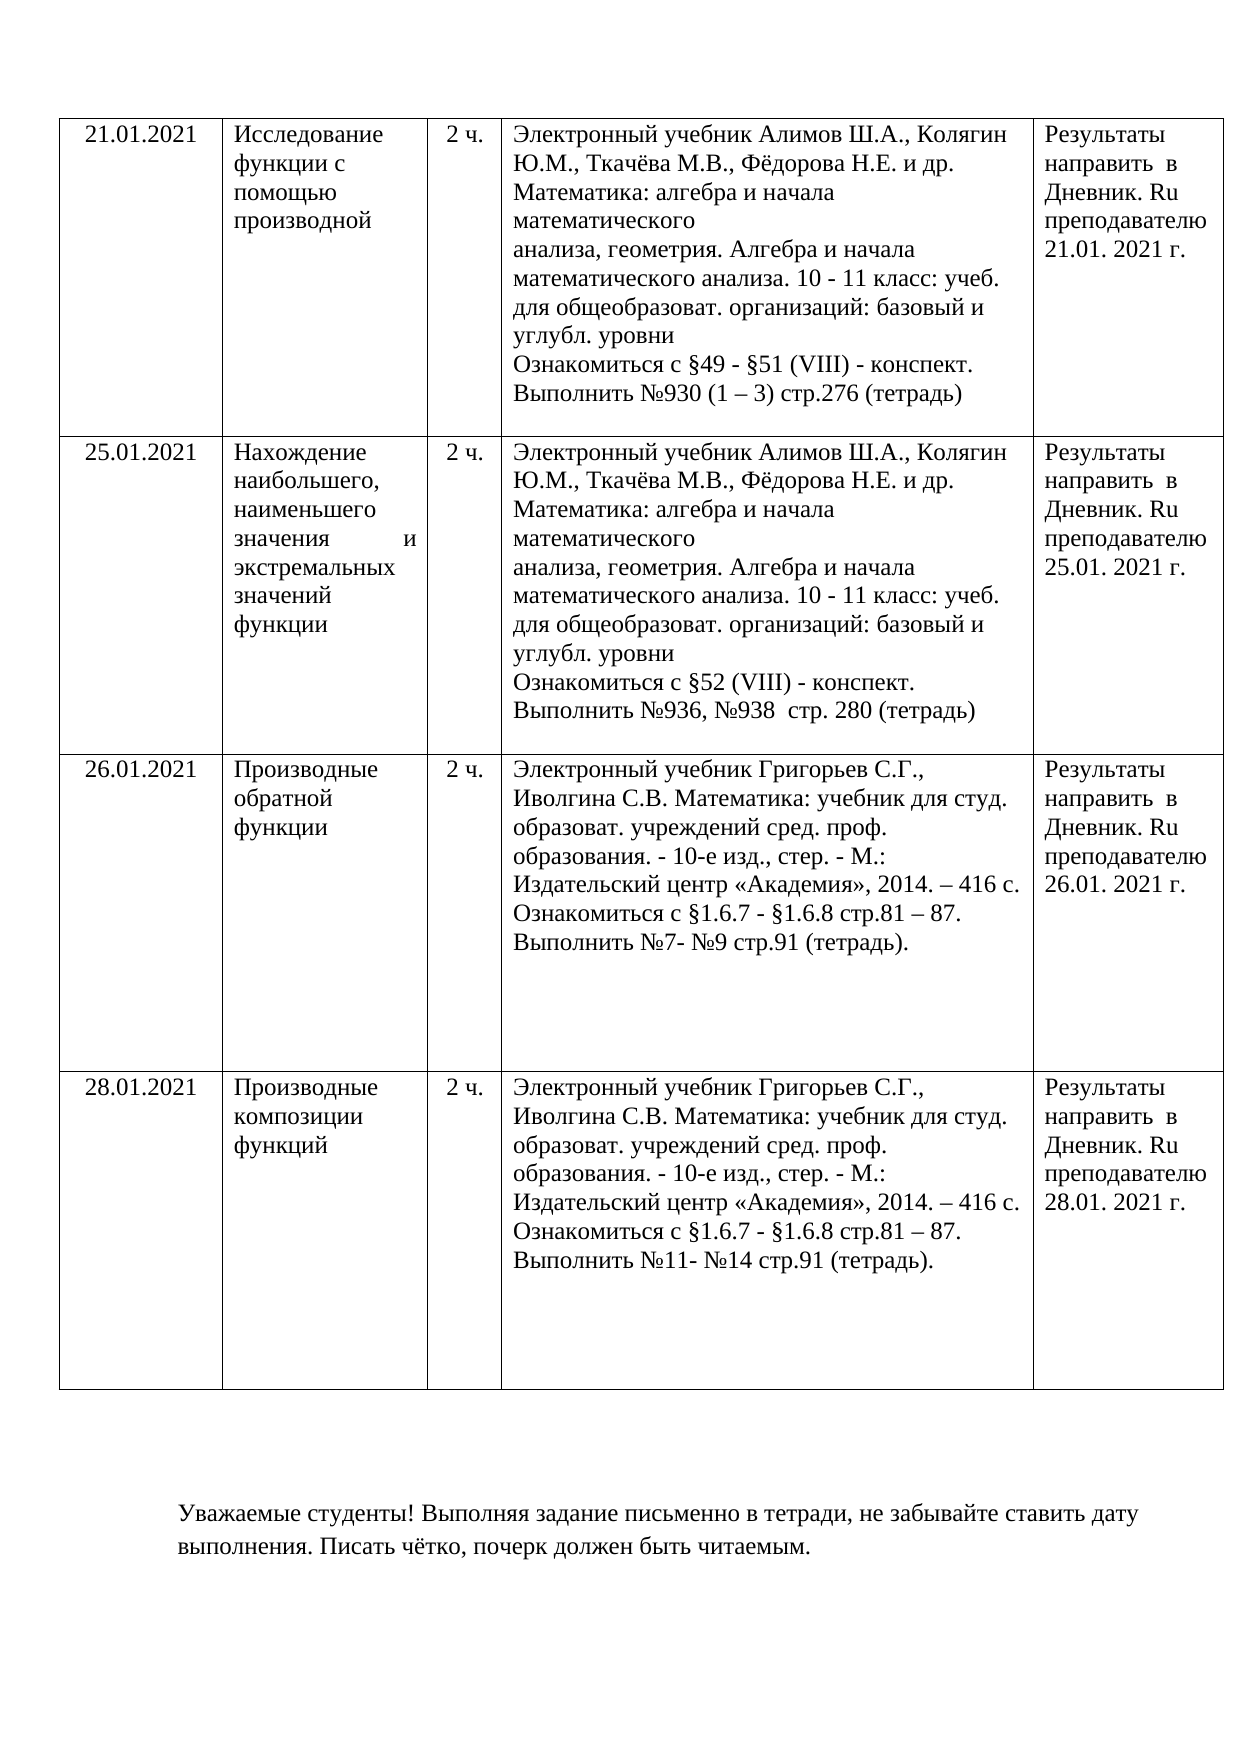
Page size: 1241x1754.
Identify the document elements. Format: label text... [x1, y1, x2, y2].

table_cell 2 ч. [428, 1072, 501, 1389]
table_cell Электронный учебник Григорьев С.Г., Иволгина С.В. Математика: учебник для студ. образоват. учреждений сред. проф. образования. - 10-е изд., стер. - М.: Издательский центр «Академия», 2014. – 416 с. Ознакомиться с §1.6.7 - §1.6.8 стр.81 – 87. Выполнить №11- №14 стр.91 (тетрадь). [502, 1072, 1033, 1389]
text Уважаемые студенты! Выполняя задание письменно в тетради, не забывайте ставить дату выполнения. Писать чётко, почерк должен быть читаемым. [177, 1498, 1152, 1559]
table_cell Электронный учебник Алимов Ш.А., Колягин Ю.М., Ткачёва М.В., Фёдорова Н.Е. и др. Математика: алгебра и начала математического анализа, геометрия. Алгебра и начала математического анализа. 10 - 11 класс: учеб. для общеобразоват. организаций: базовый и углубл. уровни Ознакомиться с §49 - §51 (VIII) - конспект. Выполнить №930 (1 – 3) стр.276 (тетрадь) [502, 119, 1033, 436]
table_cell 2 ч. [428, 755, 501, 1071]
table_cell Результаты направить в Дневник. Ru преподавателю 21.01. 2021 г. [1034, 119, 1223, 436]
table_cell 28.01.2021 [60, 1072, 222, 1389]
table_cell Производные композиции функций [223, 1072, 427, 1389]
table_cell Результаты направить в Дневник. Ru преподавателю 26.01. 2021 г. [1034, 755, 1223, 1071]
table_cell 26.01.2021 [60, 755, 222, 1071]
table_cell Нахождение наибольшего, наименьшего значения и экстремальных значений функции [223, 437, 427, 753]
table_cell Электронный учебник Григорьев С.Г., Иволгина С.В. Математика: учебник для студ. образоват. учреждений сред. проф. образования. - 10-е изд., стер. - М.: Издательский центр «Академия», 2014. – 416 с. Ознакомиться с §1.6.7 - §1.6.8 стр.81 – 87. Выполнить №7- №9 стр.91 (тетрадь). [502, 755, 1033, 1071]
table_cell Результаты направить в Дневник. Ru преподавателю 28.01. 2021 г. [1034, 1072, 1223, 1389]
table_cell Результаты направить в Дневник. Ru преподавателю 25.01. 2021 г. [1034, 437, 1223, 753]
table_cell 2 ч. [428, 119, 501, 436]
table_cell Исследование функции с помощью производной [223, 119, 427, 436]
table_cell 25.01.2021 [60, 437, 222, 753]
table_cell Производные обратной функции [223, 755, 427, 1071]
table_cell Электронный учебник Алимов Ш.А., Колягин Ю.М., Ткачёва М.В., Фёдорова Н.Е. и др. Математика: алгебра и начала математического анализа, геометрия. Алгебра и начала математического анализа. 10 - 11 класс: учеб. для общеобразоват. организаций: базовый и углубл. уровни Ознакомиться с §52 (VIII) - конспект. Выполнить №936, №938 стр. 280 (тетрадь) [502, 437, 1033, 753]
table_cell 21.01.2021 [60, 119, 222, 436]
table_cell 2 ч. [428, 437, 501, 753]
